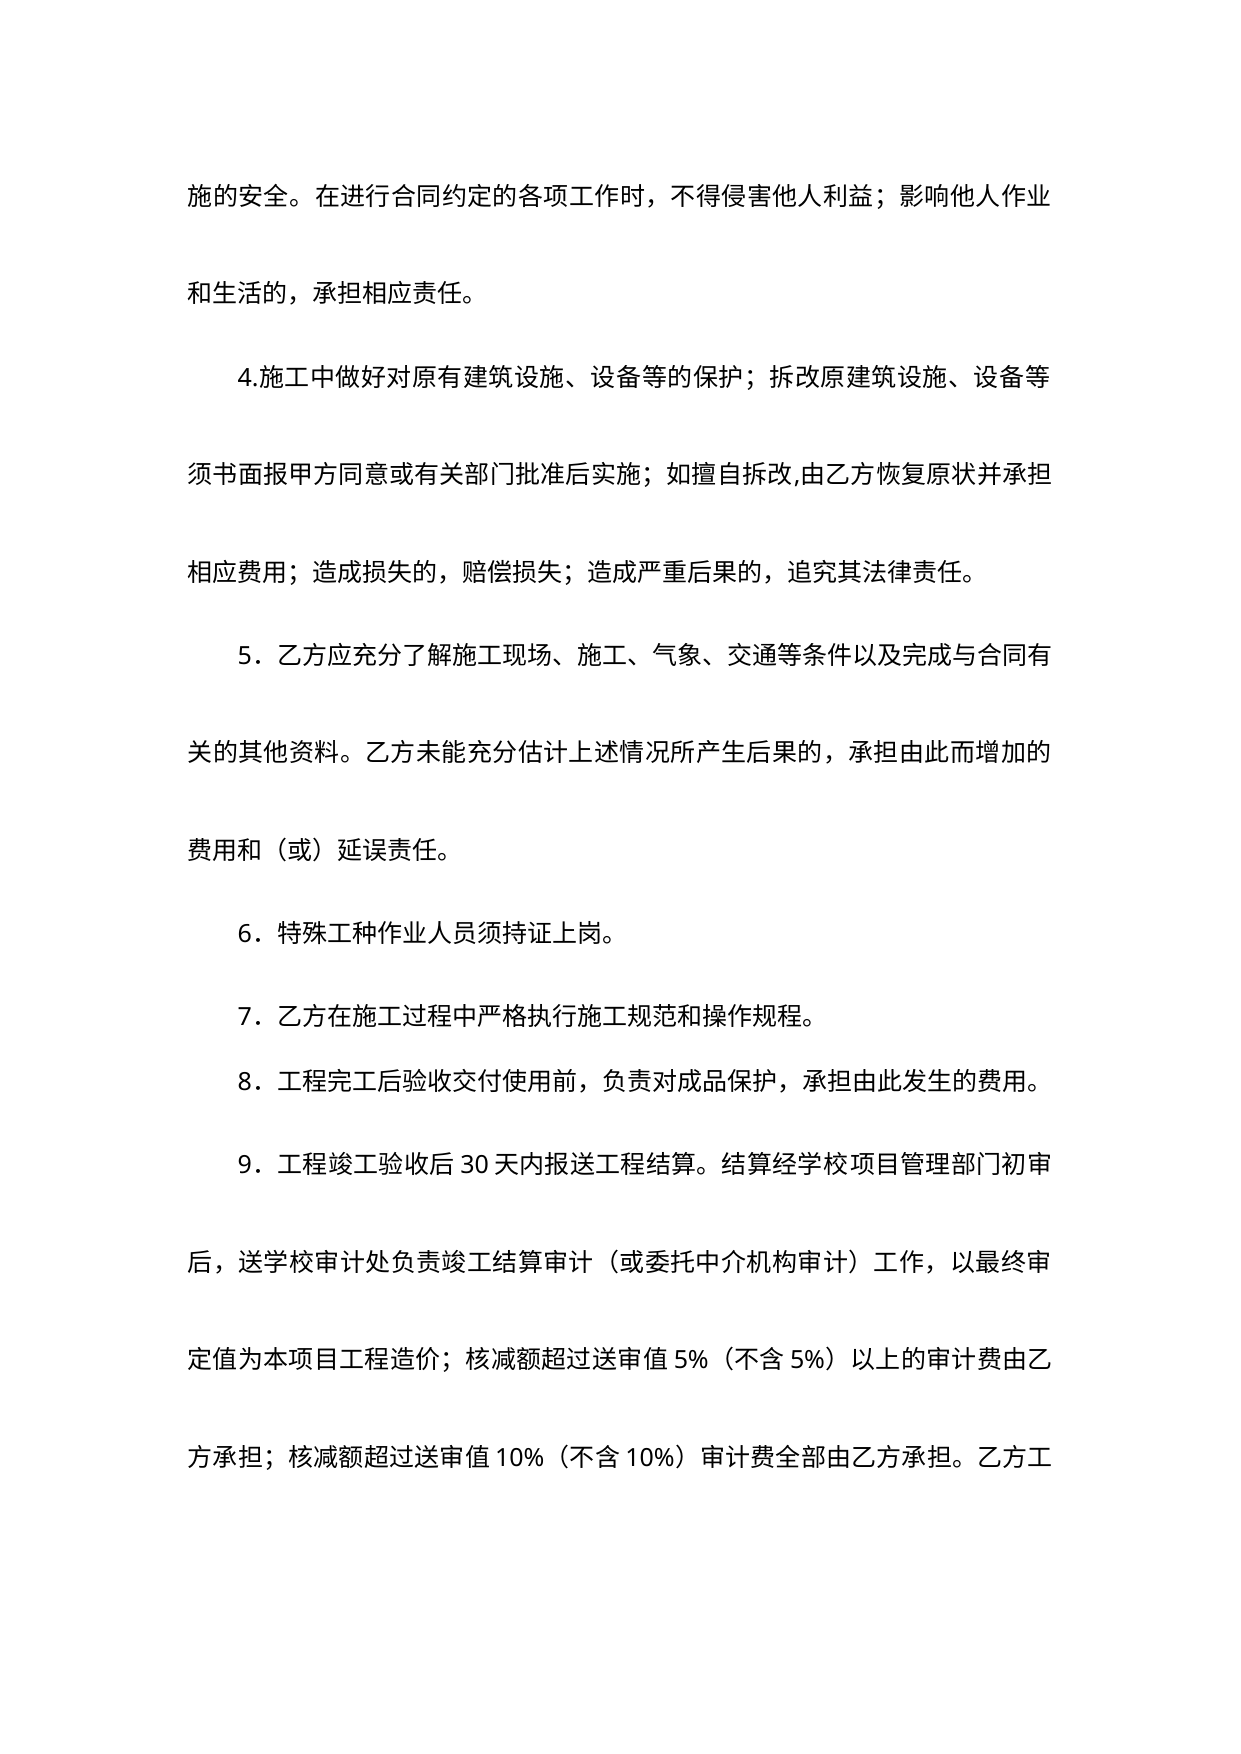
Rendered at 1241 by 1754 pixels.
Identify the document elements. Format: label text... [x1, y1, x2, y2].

text 8．工程完工后验收交付使用前，负责对成品保护，承担由此发生的费用。 [187, 1047, 1053, 1112]
text 7．乙方在施工过程中严格执行施工规范和操作规程。 [187, 982, 1053, 1047]
text 4.施工中做好对原有建筑设施、设备等的保护；拆改原建筑设施、设备等须书面报甲方同意或有关部门批准后实施；如擅自拆改,由乙方恢复原状并承担相应费用；造成损失的，赔偿损失；造成严重后果的，追究其法律责任。 [187, 343, 1053, 603]
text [187, 162, 1053, 324]
text 6．特殊工种作业人员须持证上岗。 [187, 899, 1053, 964]
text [187, 1130, 1053, 1488]
text 5．乙方应充分了解施工现场、施工、气象、交通等条件以及完成与合同有关的其他资料。乙方未能充分估计上述情况所产生后果的，承担由此而增加的费用和（或）延误责任。 [187, 621, 1053, 881]
